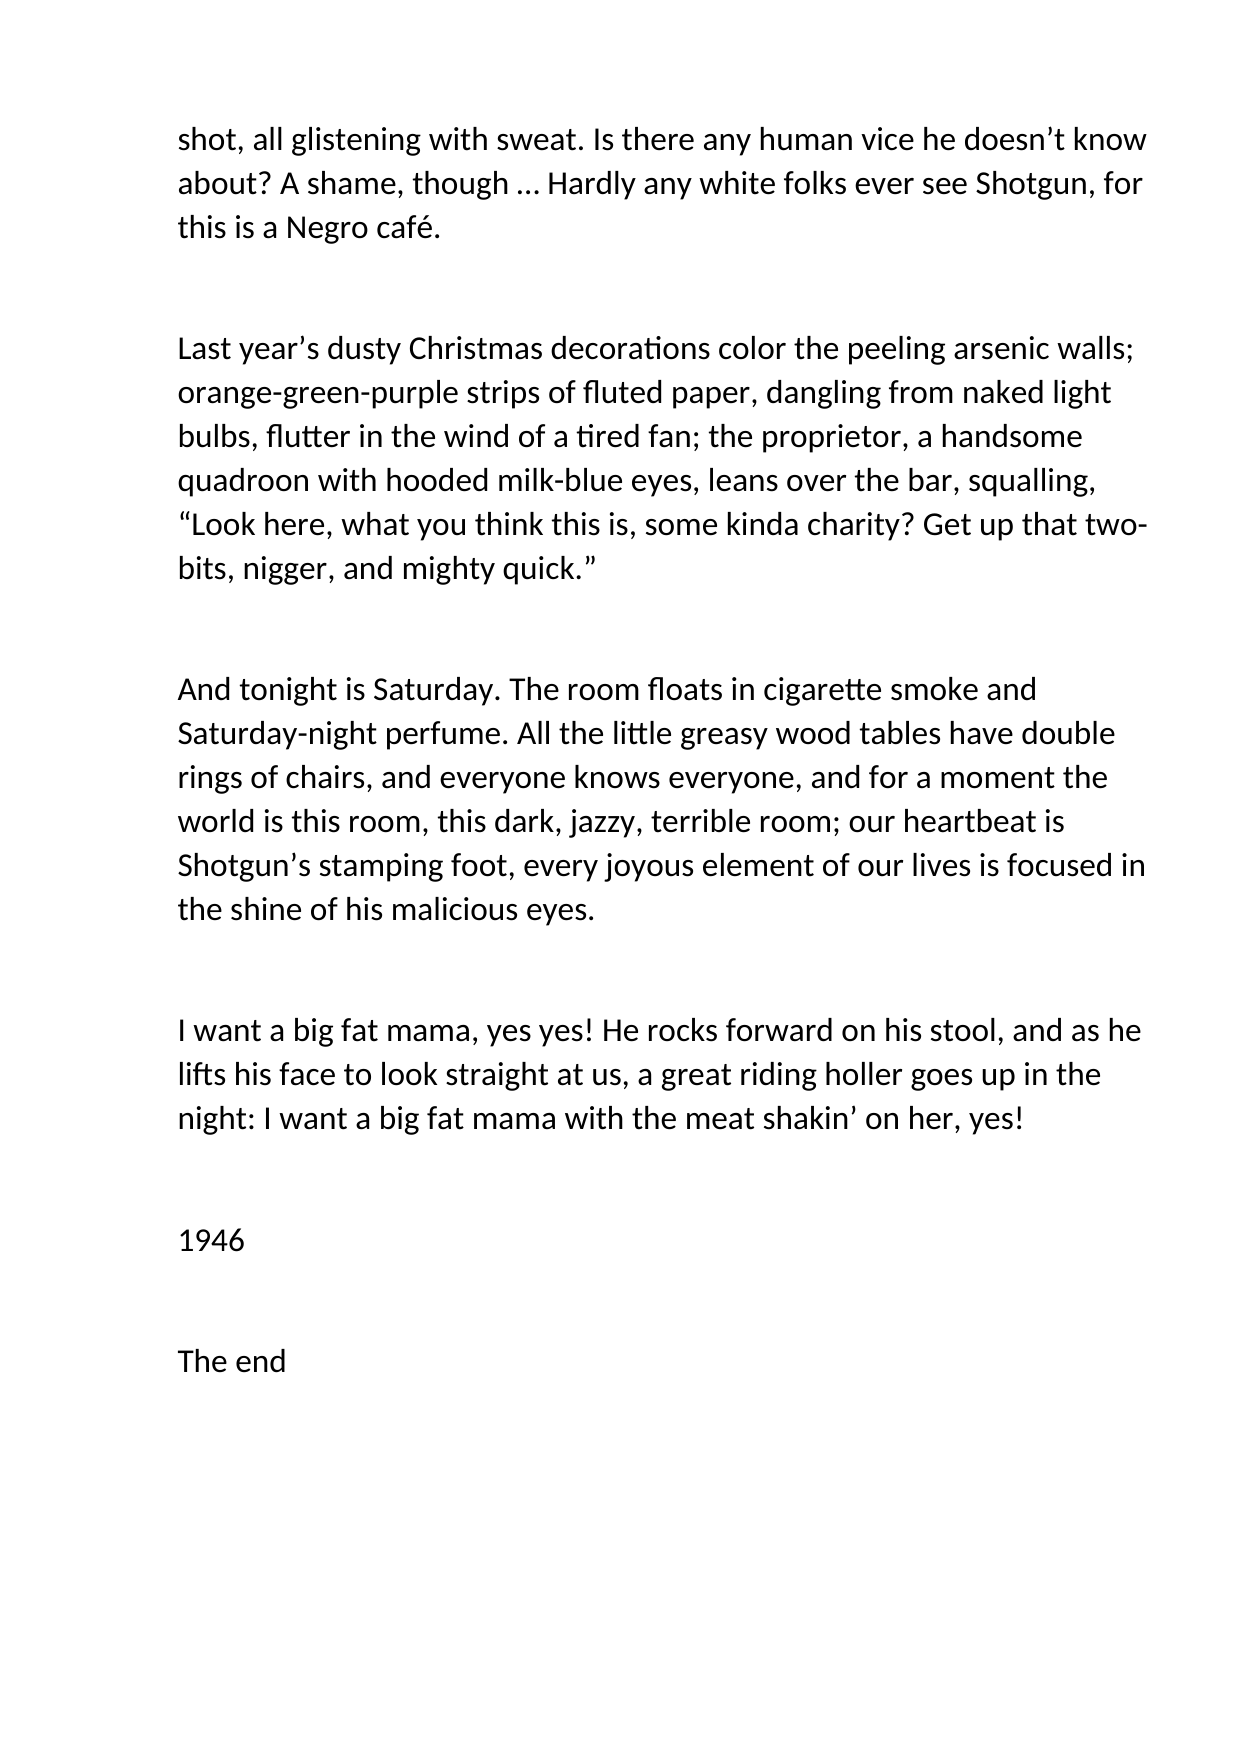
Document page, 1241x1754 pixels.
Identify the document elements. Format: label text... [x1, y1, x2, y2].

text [177, 118, 1152, 247]
text 1946 [177, 1218, 1152, 1259]
text Last year’s dusty Christmas decorations color the peeling arsenic walls; orange-green-purple strips of fluted paper, dangling from naked light bulbs, flutter in the wind of a tired fan; the proprietor, a handsome quadroon with hooded milk-blue eyes, leans over the bar, squalling, “Look here, what you think this is, some kinda charity? Get up that two-bits, nigger, and mighty quick.” [177, 327, 1152, 588]
text And tonight is Saturday. The room floats in cigarette smoke and Saturday-night perfume. All the little greasy wood tables have double rings of chairs, and everyone knows everyone, and for a moment the world is this room, this dark, jazzy, terrible room; our heartbeat is Shotgun’s stamping foot, every joyous element of our lives is focused in the shine of his malicious eyes. [177, 668, 1152, 929]
text The end [177, 1340, 1152, 1381]
text I want a big fat mama, yes yes! He rocks forward on his stool, and as he lifts his face to look straight at us, a great riding holler goes up in the night: I want a big fat mama with the meat shakin’ on her, yes! [177, 1009, 1152, 1138]
